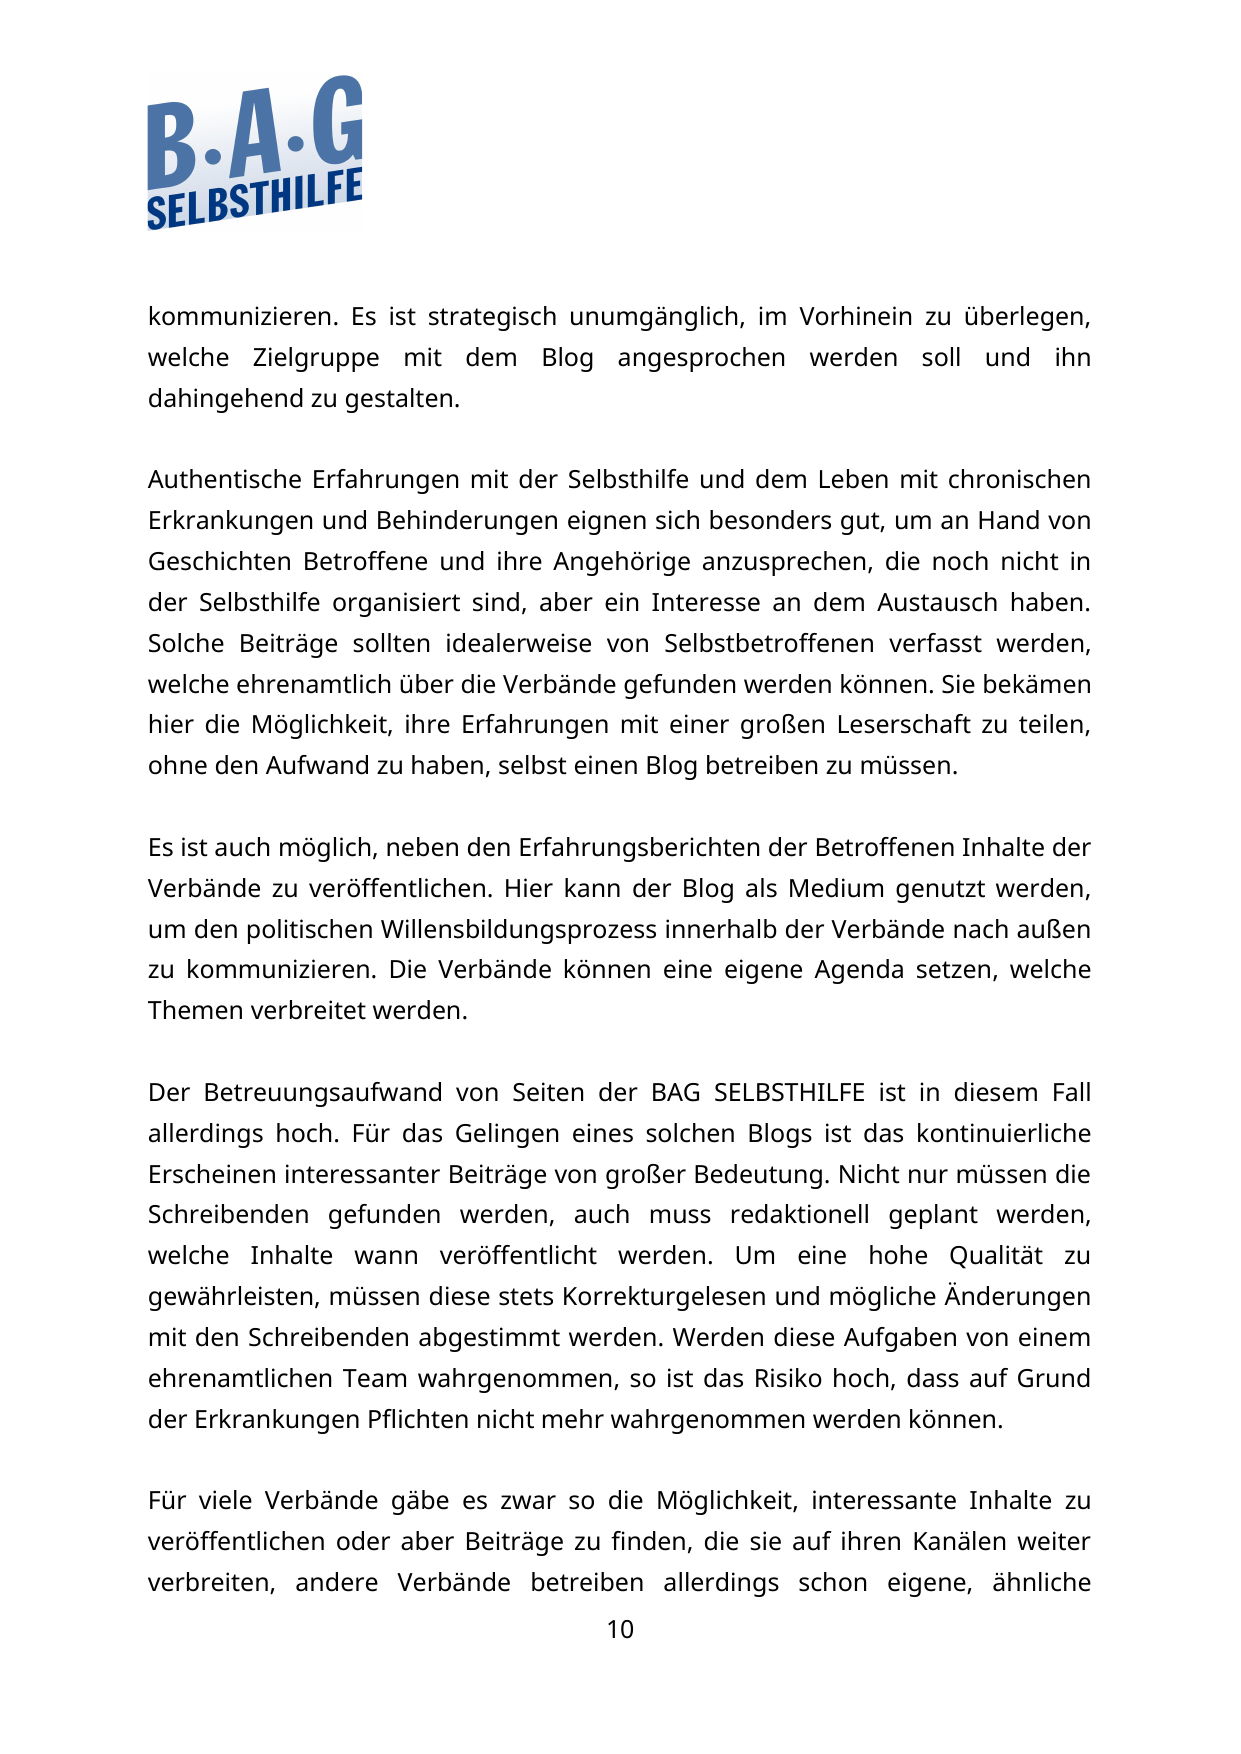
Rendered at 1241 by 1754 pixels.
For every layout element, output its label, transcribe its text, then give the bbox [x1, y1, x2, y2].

text Authentische Erfahrungen mit der Selbsthilfe und dem Leben mit chronischen Erkrankungen und Behinderungen eignen sich besonders gut, um an Hand von Geschichten Betroffene und ihre Angehörige anzusprechen, die noch nicht in der Selbsthilfe organisiert sind, aber ein Interesse an dem Austausch haben. Solche Beiträge sollten idealerweise von Selbstbetroffenen verfasst werden, welche ehrenamtlich über die Verbände gefunden werden können. Sie bekämen hier die Möglichkeit, ihre Erfahrungen mit einer großen Leserschaft zu teilen, ohne den Aufwand zu haben, selbst einen Blog betreiben zu müssen. [148, 462, 1093, 782]
picture [147, 73, 363, 231]
text Der Betreuungsaufwand von Seiten der BAG SELBSTHILFE ist in diesem Fall allerdings hoch. Für das Gelingen eines solchen Blogs ist das kontinuierliche Erscheinen interessanter Beiträge von großer Bedeutung. Nicht nur müssen die Schreibenden gefunden werden, auch muss redaktionell geplant werden, welche Inhalte wann veröffentlicht werden. Um eine hohe Qualität zu gewährleisten, müssen diese stets Korrekturgelesen und mögliche Änderungen mit den Schreibenden abgestimmt werden. Werden diese Aufgaben von einem ehrenamtlichen Team wahrgenommen, so ist das Risiko hoch, dass auf Grund der Erkrankungen Pflichten nicht mehr wahrgenommen werden können. [148, 1075, 1093, 1435]
text Es ist auch möglich, neben den Erfahrungsberichten der Betroffenen Inhalte der Verbände zu veröffentlichen. Hier kann der Blog als Medium genutzt werden, um den politischen Willensbildungsprozess innerhalb der Verbände nach außen zu kommunizieren. Die Verbände können eine eigene Agenda setzen, welche Themen verbreitet werden. [148, 830, 1093, 1027]
